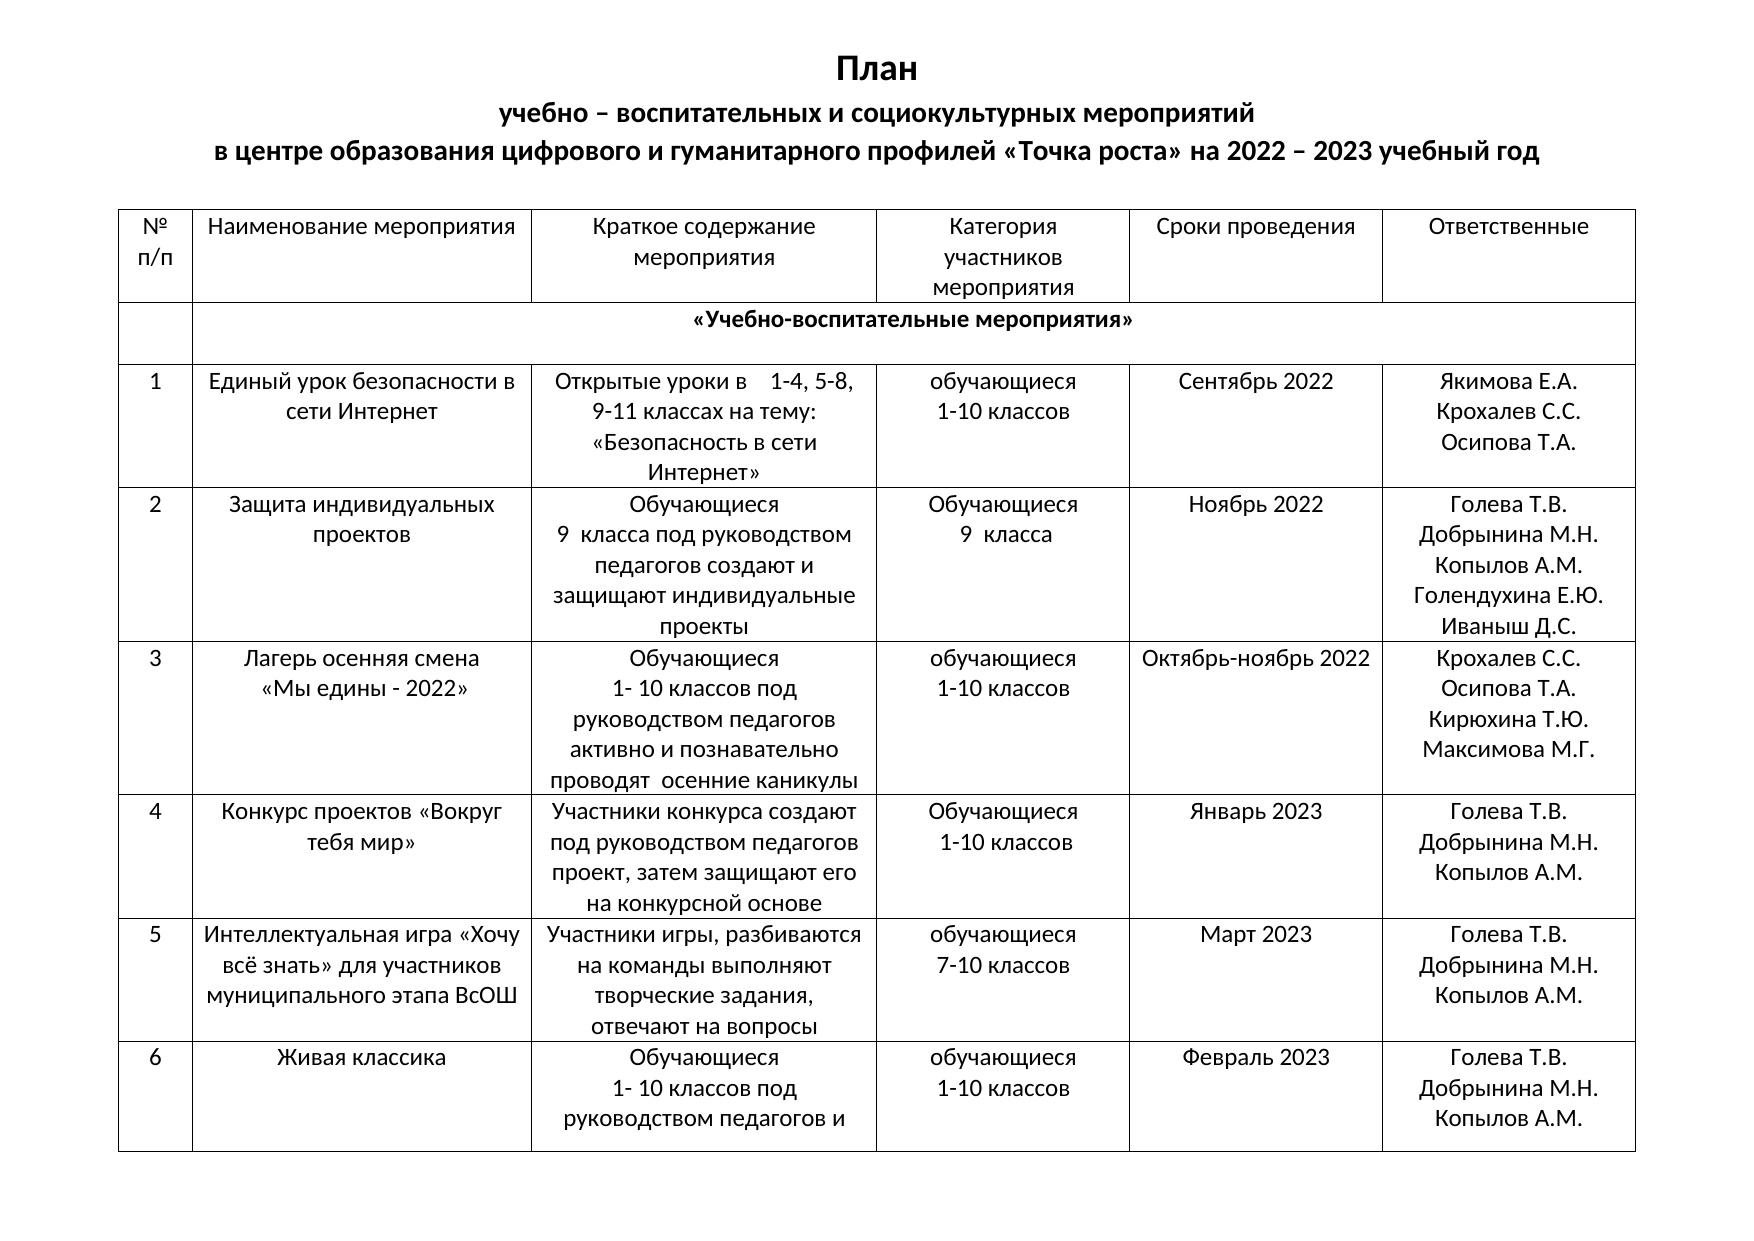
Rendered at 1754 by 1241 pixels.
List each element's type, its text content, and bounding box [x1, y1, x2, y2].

table_header № п/п [119, 210, 192, 302]
table_cell Единый урок безопасности в сети Интернет [193, 365, 531, 487]
table_cell Голева Т.В. Добрынина М.Н. Копылов А.М. [1383, 919, 1635, 1041]
table_header Категория участников мероприятия [877, 210, 1129, 302]
table_cell 5 [119, 919, 192, 1041]
table_cell Интеллектуальная игра «Хочу всё знать» для участников муниципального этапа ВсОШ [193, 919, 531, 1041]
table_cell обучающиеся 7-10 классов [877, 919, 1129, 1041]
table_cell Обучающиеся 1- 10 классов под руководством педагогов активно и познавательно проводят осенние каникулы [532, 642, 876, 794]
table_cell [119, 303, 192, 364]
text в центре образования цифрового и гуманитарного профилей «Точка роста» на 2022 – 2023 учебный год [118, 132, 1636, 168]
table_header Ответственные [1383, 210, 1635, 302]
table_cell Открытые уроки в 1-4, 5-8, 9-11 классах на тему: «Безопасность в сети Интернет» [532, 365, 876, 487]
table_cell Участники конкурса создают под руководством педагогов проект, затем защищают его на конкурсной основе [532, 795, 876, 917]
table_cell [877, 1042, 1129, 1151]
table_cell Обучающиеся 9 класса под руководством педагогов создают и защищают индивидуальные проекты [532, 488, 876, 641]
table_cell Сентябрь 2022 [1130, 365, 1382, 487]
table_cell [1383, 1042, 1635, 1151]
table_cell Голева Т.В. Добрынина М.Н. Копылов А.М. [1383, 795, 1635, 917]
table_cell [532, 1042, 876, 1151]
table_header Наименование мероприятия [193, 210, 531, 302]
table_cell Живая классика [193, 1042, 531, 1151]
table_cell Октябрь-ноябрь 2022 [1130, 642, 1382, 794]
table_cell Январь 2023 [1130, 795, 1382, 917]
table_cell Участники игры, разбиваются на команды выполняют творческие задания, отвечают на вопросы [532, 919, 876, 1041]
table_header Сроки проведения [1130, 210, 1382, 302]
table_cell Конкурс проектов «Вокруг тебя мир» [193, 795, 531, 917]
table_cell Март 2023 [1130, 919, 1382, 1041]
text План [118, 44, 1636, 90]
table_cell обучающиеся 1-10 классов [877, 365, 1129, 487]
table_cell Якимова Е.А. Крохалев С.С. Осипова Т.А. [1383, 365, 1635, 487]
table_cell 4 [119, 795, 192, 917]
table_cell «Учебно-воспитательные мероприятия» [193, 303, 1635, 364]
table_cell 3 [119, 642, 192, 794]
table_cell обучающиеся 1-10 классов [877, 642, 1129, 794]
table_header Краткое содержание мероприятия [532, 210, 876, 302]
table_cell Лагерь осенняя смена «Мы едины - 2022» [193, 642, 531, 794]
table_cell Защита индивидуальных проектов [193, 488, 531, 641]
table_cell Февраль 2023 [1130, 1042, 1382, 1151]
table_cell 1 [119, 365, 192, 487]
table_cell 2 [119, 488, 192, 641]
table_cell Обучающиеся 1-10 классов [877, 795, 1129, 917]
table_cell Крохалев С.С. Осипова Т.А. Кирюхина Т.Ю. Максимова М.Г. [1383, 642, 1635, 794]
table_cell Обучающиеся 9 класса [877, 488, 1129, 641]
table_cell 6 [119, 1042, 192, 1151]
text учебно – воспитательных и социокультурных мероприятий [118, 94, 1636, 129]
table_cell Голева Т.В. Добрынина М.Н. Копылов А.М. Голендухина Е.Ю. Иваныш Д.С. [1383, 488, 1635, 641]
table_cell Ноябрь 2022 [1130, 488, 1382, 641]
